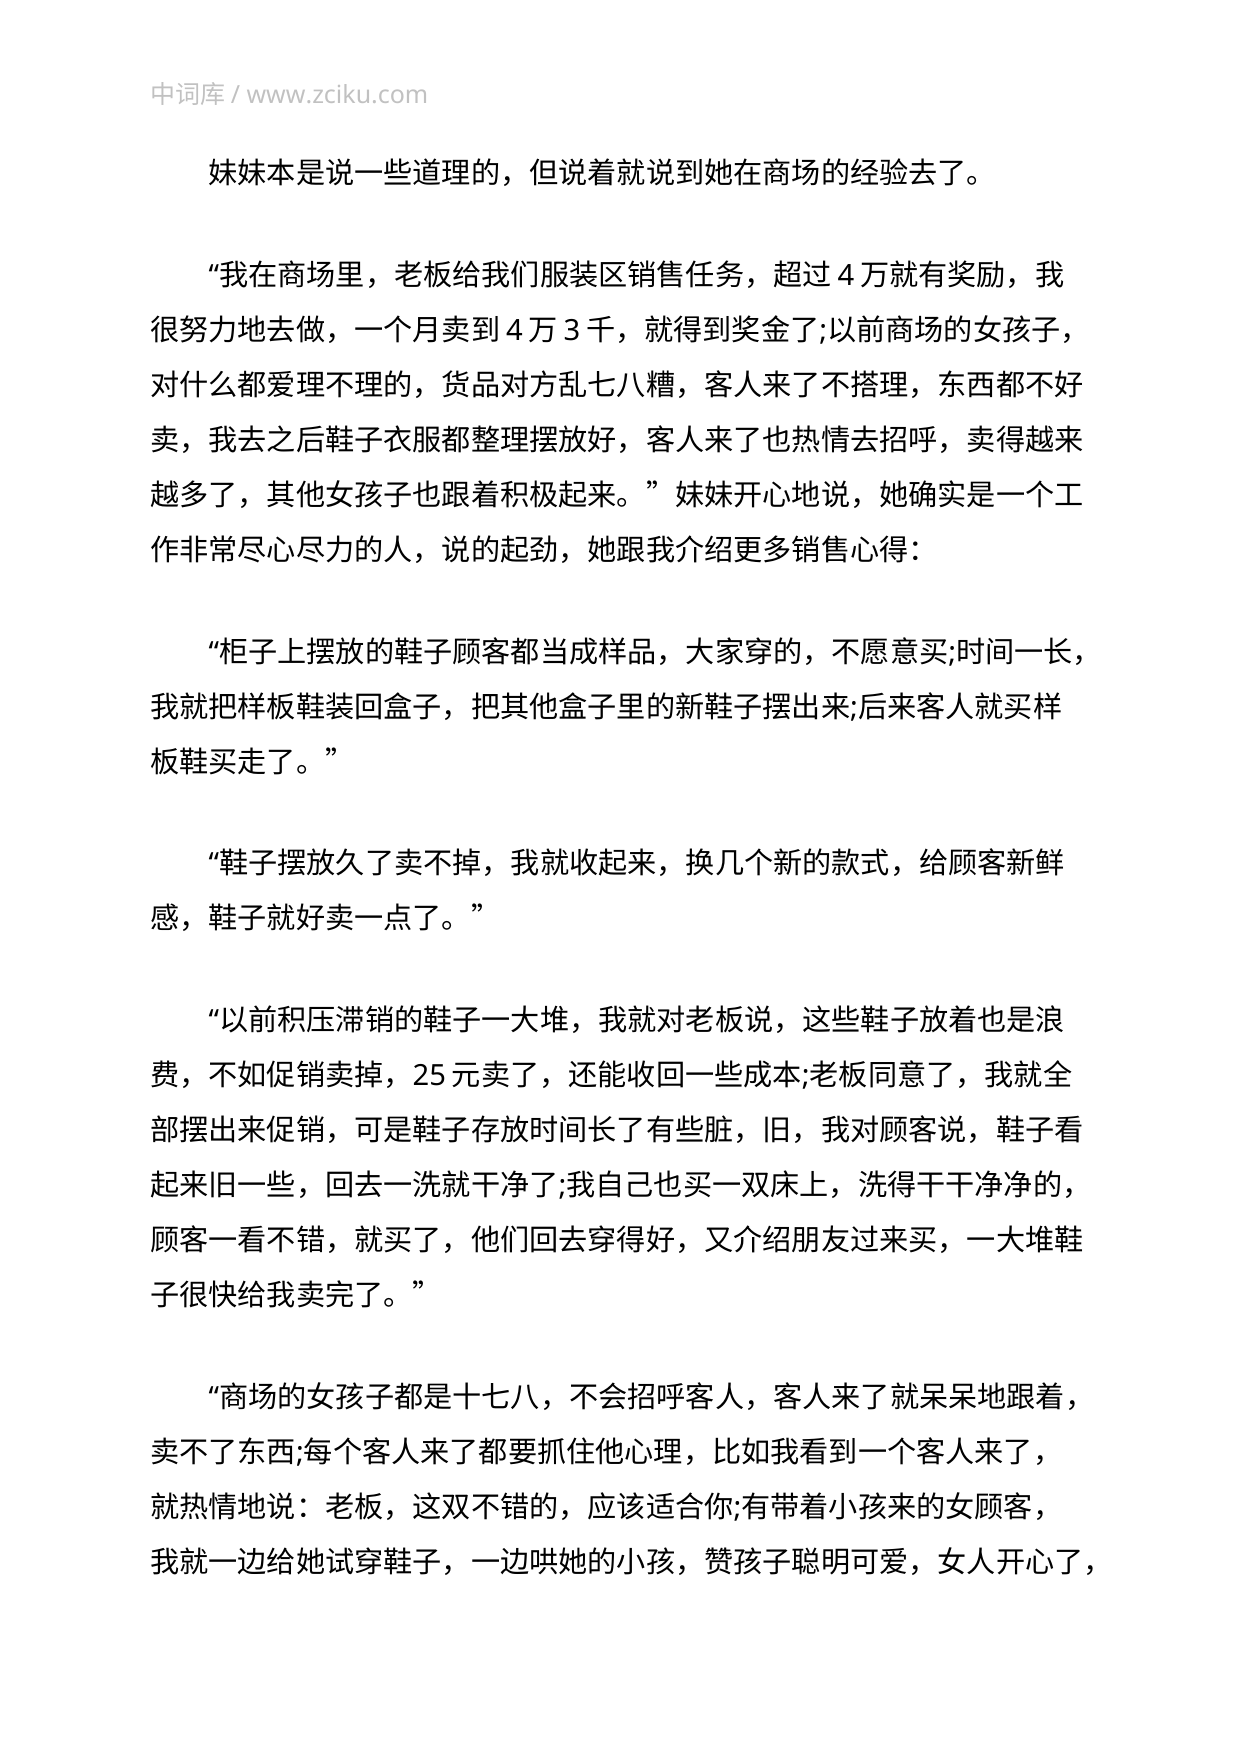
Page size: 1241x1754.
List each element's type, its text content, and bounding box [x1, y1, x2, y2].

text “以前积压滞销的鞋子一大堆，我就对老板说，这些鞋子放着也是浪费，不如促销卖掉，25元卖了，还能收回一些成本;老板同意了，我就全部摆出来促销，可是鞋子存放时间长了有些脏，旧，我对顾客说，鞋子看起来旧一些，回去一洗就干净了;我自己也买一双床上，洗得干干净净的，顾客一看不错，就买了，他们回去穿得好，又介绍朋友过来买，一大堆鞋子很快给我卖完了。” [150, 997, 1090, 1314]
text “柜子上摆放的鞋子顾客都当成样品，大家穿的，不愿意买;时间一长，我就把样板鞋装回盒子，把其他盒子里的新鞋子摆出来;后来客人就买样板鞋买走了。” [150, 628, 1090, 781]
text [150, 1373, 1090, 1581]
text “我在商场里，老板给我们服装区销售任务，超过4万就有奖励，我很努力地去做，一个月卖到4万3千，就得到奖金了;以前商场的女孩子，对什么都爱理不理的，货品对方乱七八糟，客人来了不搭理，东西都不好卖，我去之后鞋子衣服都整理摆放好，客人来了也热情去招呼，卖得越来越多了，其他女孩子也跟着积极起来。”妹妹开心地说，她确实是一个工作非常尽心尽力的人，说的起劲，她跟我介绍更多销售心得： [150, 252, 1090, 569]
text 妹妹本是说一些道理的，但说着就说到她在商场的经验去了。 [150, 150, 1090, 192]
text “鞋子摆放久了卖不掉，我就收起来，换几个新的款式，给顾客新鲜感，鞋子就好卖一点了。” [150, 840, 1090, 937]
